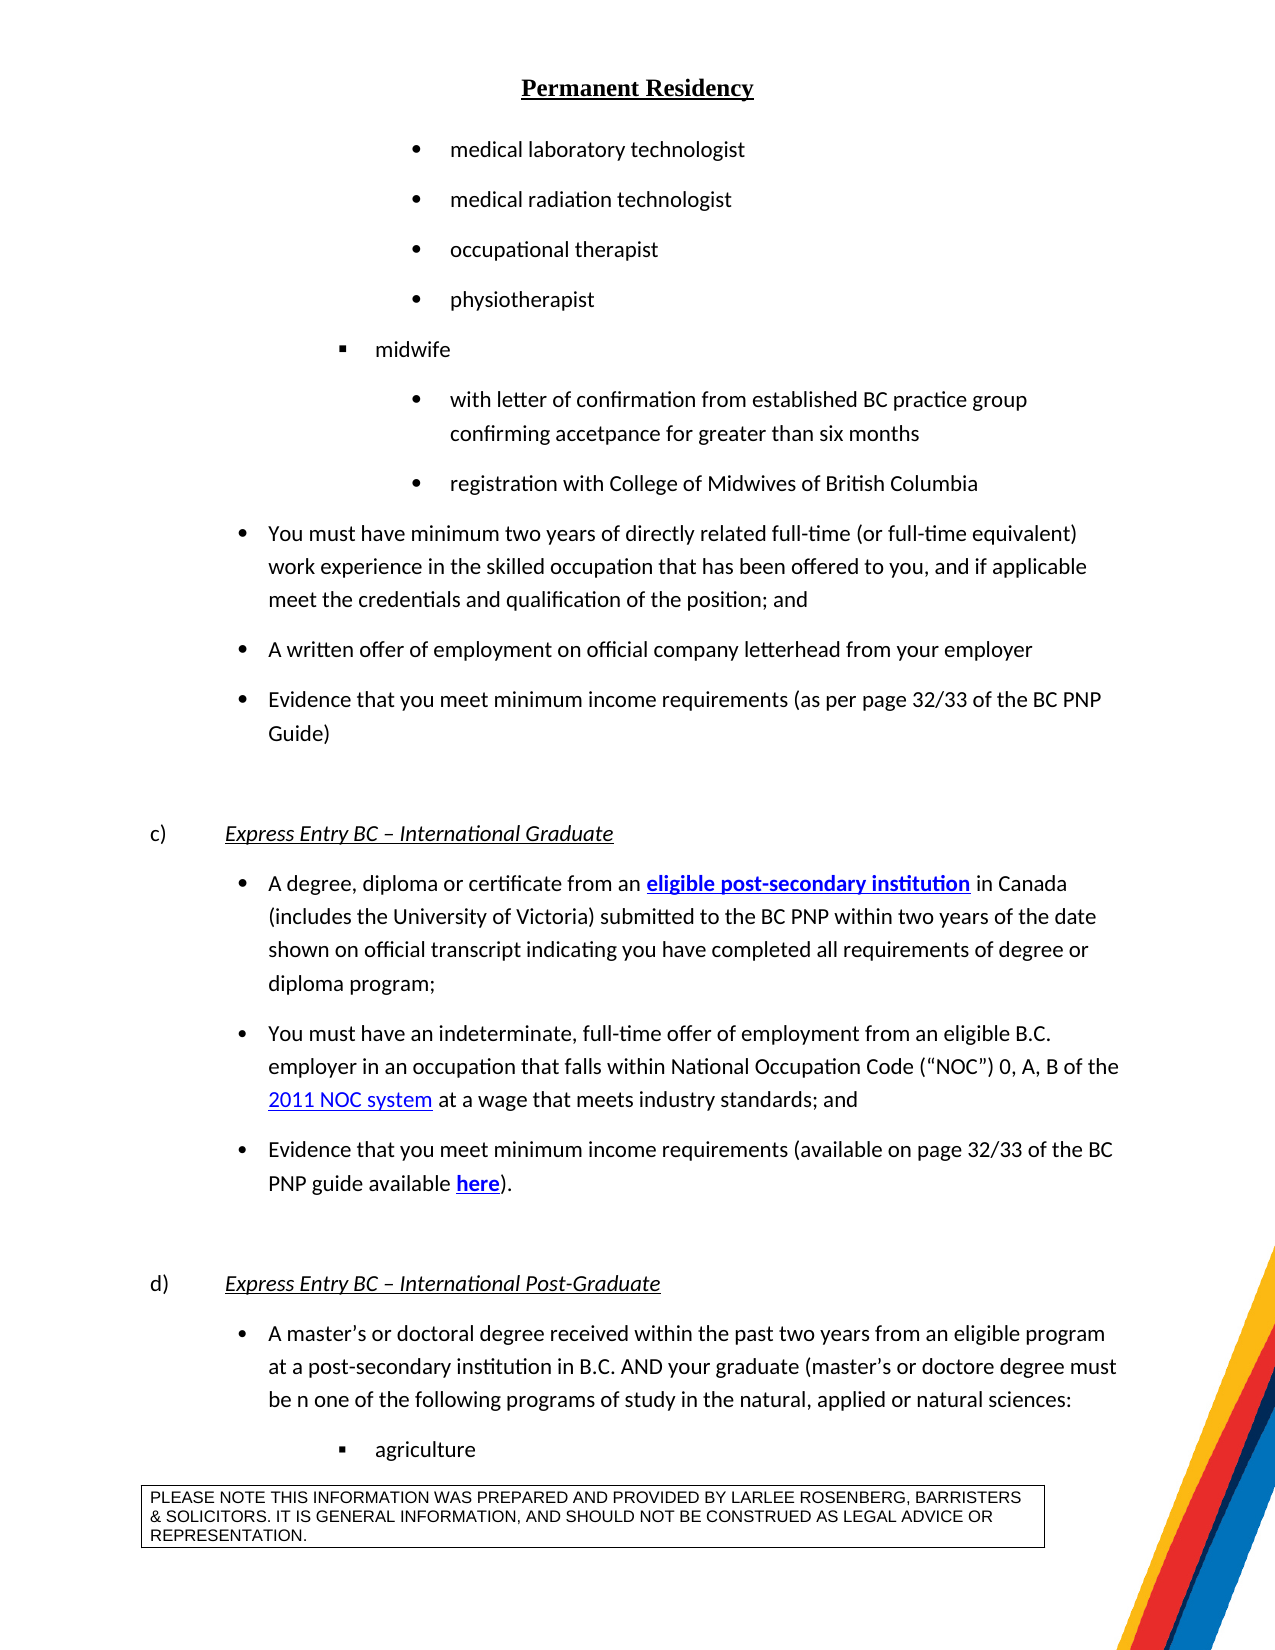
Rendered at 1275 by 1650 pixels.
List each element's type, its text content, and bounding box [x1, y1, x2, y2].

list agriculture [337, 1430, 1125, 1464]
list A written offer of employment on official company letterhead from your employer [239, 630, 1125, 664]
picture [1053, 1181, 1275, 1650]
list medical radiation technologist [412, 180, 1125, 214]
list You must have an indeterminate, full-time offer of employment from an eligible B.C. employer in an occupation that falls within National Occupation Code (“NOC”) 0, A, B of the 2011 NOC system at a wage that meets industry standards; and [239, 1014, 1125, 1114]
list registration with College of Midwives of British Columbia [412, 464, 1125, 497]
list Evidence that you meet minimum income requirements (as per page 32/33 of the BC PNP Guide) [239, 680, 1125, 747]
text d) Express Entry BC – International Post-Graduate [150, 1264, 1125, 1297]
list occupational therapist [412, 230, 1125, 264]
text c) Express Entry BC – International Graduate [150, 814, 1125, 847]
list midwife [337, 330, 1125, 364]
list You must have minimum two years of directly related full-time (or full-time equivalent) work experience in the skilled occupation that has been offered to you, and if applicable meet the credentials and qualification of the position; and [239, 514, 1125, 614]
list A degree, diploma or certificate from an eligible post-secondary institution in Canada (includes the University of Victoria) submitted to the BC PNP within two years of the date shown on official transcript indicating you have completed all requirements of degree or diploma program; [239, 864, 1125, 997]
list Evidence that you meet minimum income requirements (available on page 32/33 of the BC PNP guide available here). [239, 1130, 1125, 1197]
list medical laboratory technologist [412, 130, 1125, 164]
list with letter of confirmation from established BC practice group confirming accetpance for greater than six months [412, 380, 1125, 447]
list A master’s or doctoral degree received within the past two years from an eligible program at a post-secondary institution in B.C. AND your graduate (master’s or doctore degree must be n one of the following programs of study in the natural, applied or natural sciences: [238, 1314, 1125, 1414]
list physiotherapist [412, 280, 1125, 314]
